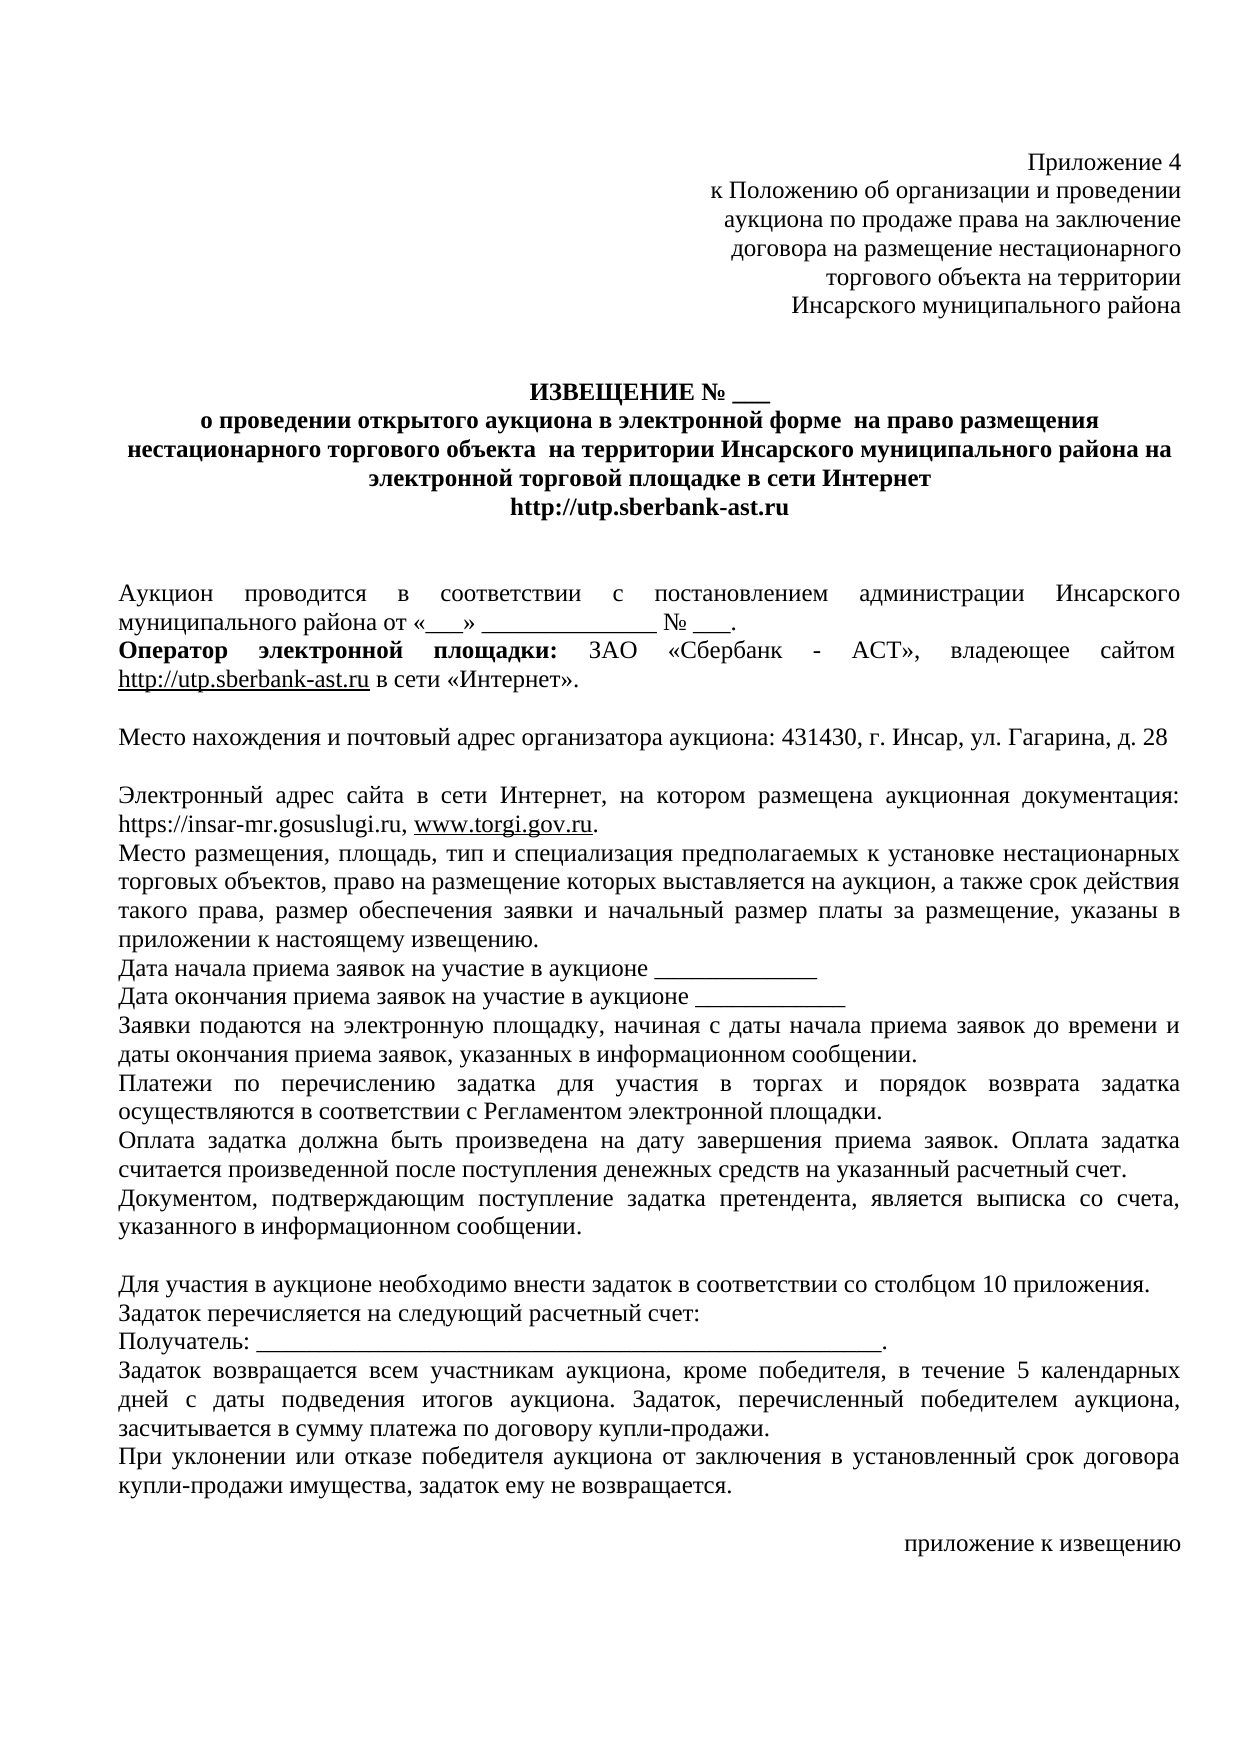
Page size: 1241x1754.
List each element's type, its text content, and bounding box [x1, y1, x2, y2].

text к Положению об организации и проведении [620, 176, 1181, 204]
text приложение к извещению [118, 1528, 1181, 1556]
text Для участия в аукционе необходимо внести задаток в соответствии со столбцом 10 приложения. [118, 1269, 1181, 1298]
text ИЗВЕЩЕНИЕ № ___ [118, 377, 1181, 406]
text Получатель: __________________________________________________. [118, 1326, 1181, 1355]
text Электронный адрес сайта в сети Интернет, на котором размещена аукционная документация: https://insar-mr.gosuslugi.ru, www.torgi.gov.ru. [118, 780, 1181, 838]
text Оплата задатка должна быть произведена на дату завершения приема заявок. Оплата задатка считается произведенной после поступления денежных средств на указанный расчетный счет. [118, 1125, 1181, 1183]
text Дата окончания приема заявок на участие в аукционе ____________ [118, 981, 1181, 1010]
text http://utp.sberbank-ast.ru [118, 492, 1181, 521]
text При уклонении или отказе победителя аукциона от заключения в установленный срок договора купли-продажи имущества, задаток ему не возвращается. [118, 1441, 1181, 1499]
text Документом, подтверждающим поступление задатка претендента, является выписка со счета, указанного в информационном сообщении. [118, 1183, 1181, 1240]
text Платежи по перечислению задатка для участия в торгах и порядок возврата задатка осуществляются в соответствии с Регламентом электронной площадки. [118, 1068, 1181, 1125]
text аукциона по продаже права на заключение [620, 204, 1181, 233]
text Заявки подаются на электронную площадку, начиная с даты начала приема заявок до времени и даты окончания приема заявок, указанных в информационном сообщении. [118, 1010, 1181, 1068]
text Дата начала приема заявок на участие в аукционе _____________ [118, 953, 1181, 981]
text Задаток перечисляется на следующий расчетный счет: [118, 1298, 1181, 1326]
text Приложение 4 [620, 147, 1181, 176]
text Место нахождения и почтовый адрес организатора аукциона: 431430, г. Инсар, ул. Гагарина, д. 28 [118, 722, 1176, 751]
text Место размещения, площадь, тип и специализация предполагаемых к установке нестационарных торговых объектов, право на размещение которых выставляется на аукцион, а также срок действия такого права, размер обеспечения заявки и начальный размер платы за размещение, указаны в приложении к настоящему извещению. [118, 838, 1181, 953]
text о проведении открытого аукциона в электронной форме на право размещения нестационарного торгового объекта на территории Инсарского муниципального района на электронной торговой площадке в сети Интернет [118, 406, 1181, 492]
text Задаток возвращается всем участникам аукциона, кроме победителя, в течение 5 календарных дней с даты подведения итогов аукциона. Задаток, перечисленный победителем аукциона, засчитывается в сумму платежа по договору купли-продажи. [118, 1355, 1181, 1441]
text договора на размещение нестационарного [620, 233, 1181, 262]
text Оператор электронной площадки: ЗАО «Сбербанк - АСТ», владеющее сайтом http://utp.sberbank-ast.ru в сети «Интернет». [118, 636, 1176, 693]
text торгового объекта на территории [620, 262, 1181, 291]
text Инсарского муниципального района [620, 291, 1181, 319]
text Аукцион проводится в соответствии с постановлением администрации Инсарского муниципального района от «___» ______________ № ___. [118, 578, 1181, 636]
